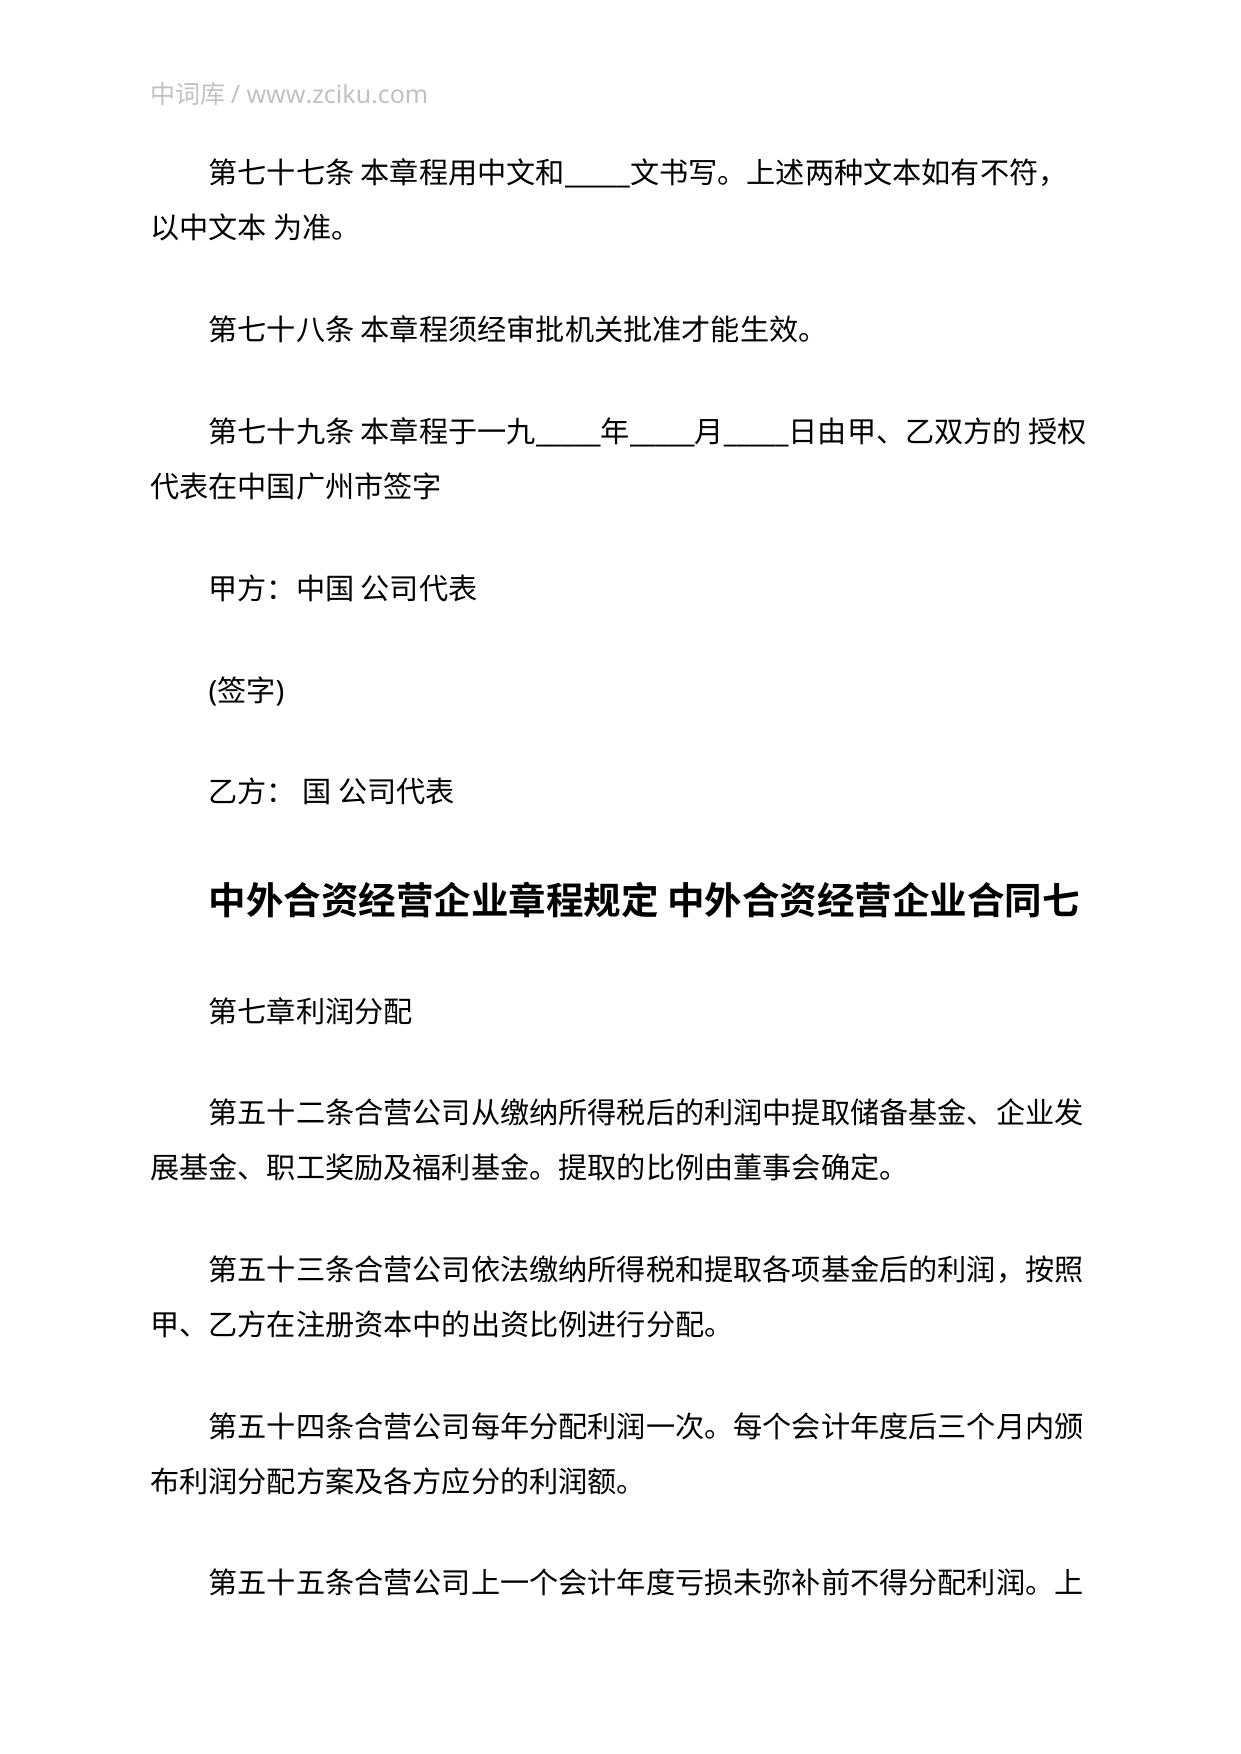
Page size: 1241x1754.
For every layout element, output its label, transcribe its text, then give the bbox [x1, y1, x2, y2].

text 第五十四条合营公司每年分配利润一次。每个会计年度后三个月内颁布利润分配方案及各方应分的利润额。 [150, 1403, 1090, 1501]
text 第七十九条 本章程于一九_____年_____月_____日由甲、乙双方的 授权代表在中国广州市签字 [150, 408, 1090, 506]
text 中外合资经营企业章程规定 中外合资经营企业合同七 [150, 871, 1090, 925]
text 第五十二条合营公司从缴纳所得税后的利润中提取储备基金、企业发展基金、职工奖励及福利基金。提取的比例由董事会确定。 [150, 1090, 1090, 1187]
text 第七十七条 本章程用中文和_____文书写。上述两种文本如有不符，以中文本 为准。 [150, 150, 1090, 247]
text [150, 1560, 1090, 1602]
text (签字) [150, 667, 1090, 709]
text 第七章利润分配 [150, 988, 1090, 1031]
text 第五十三条合营公司依法缴纳所得税和提取各项基金后的利润，按照甲、乙方在注册资本中的出资比例进行分配。 [150, 1247, 1090, 1344]
text 甲方：中国 公司代表 [150, 565, 1090, 608]
text 第七十八条 本章程须经审批机关批准才能生效。 [150, 307, 1090, 349]
text 乙方： 国 公司代表 [150, 769, 1090, 811]
